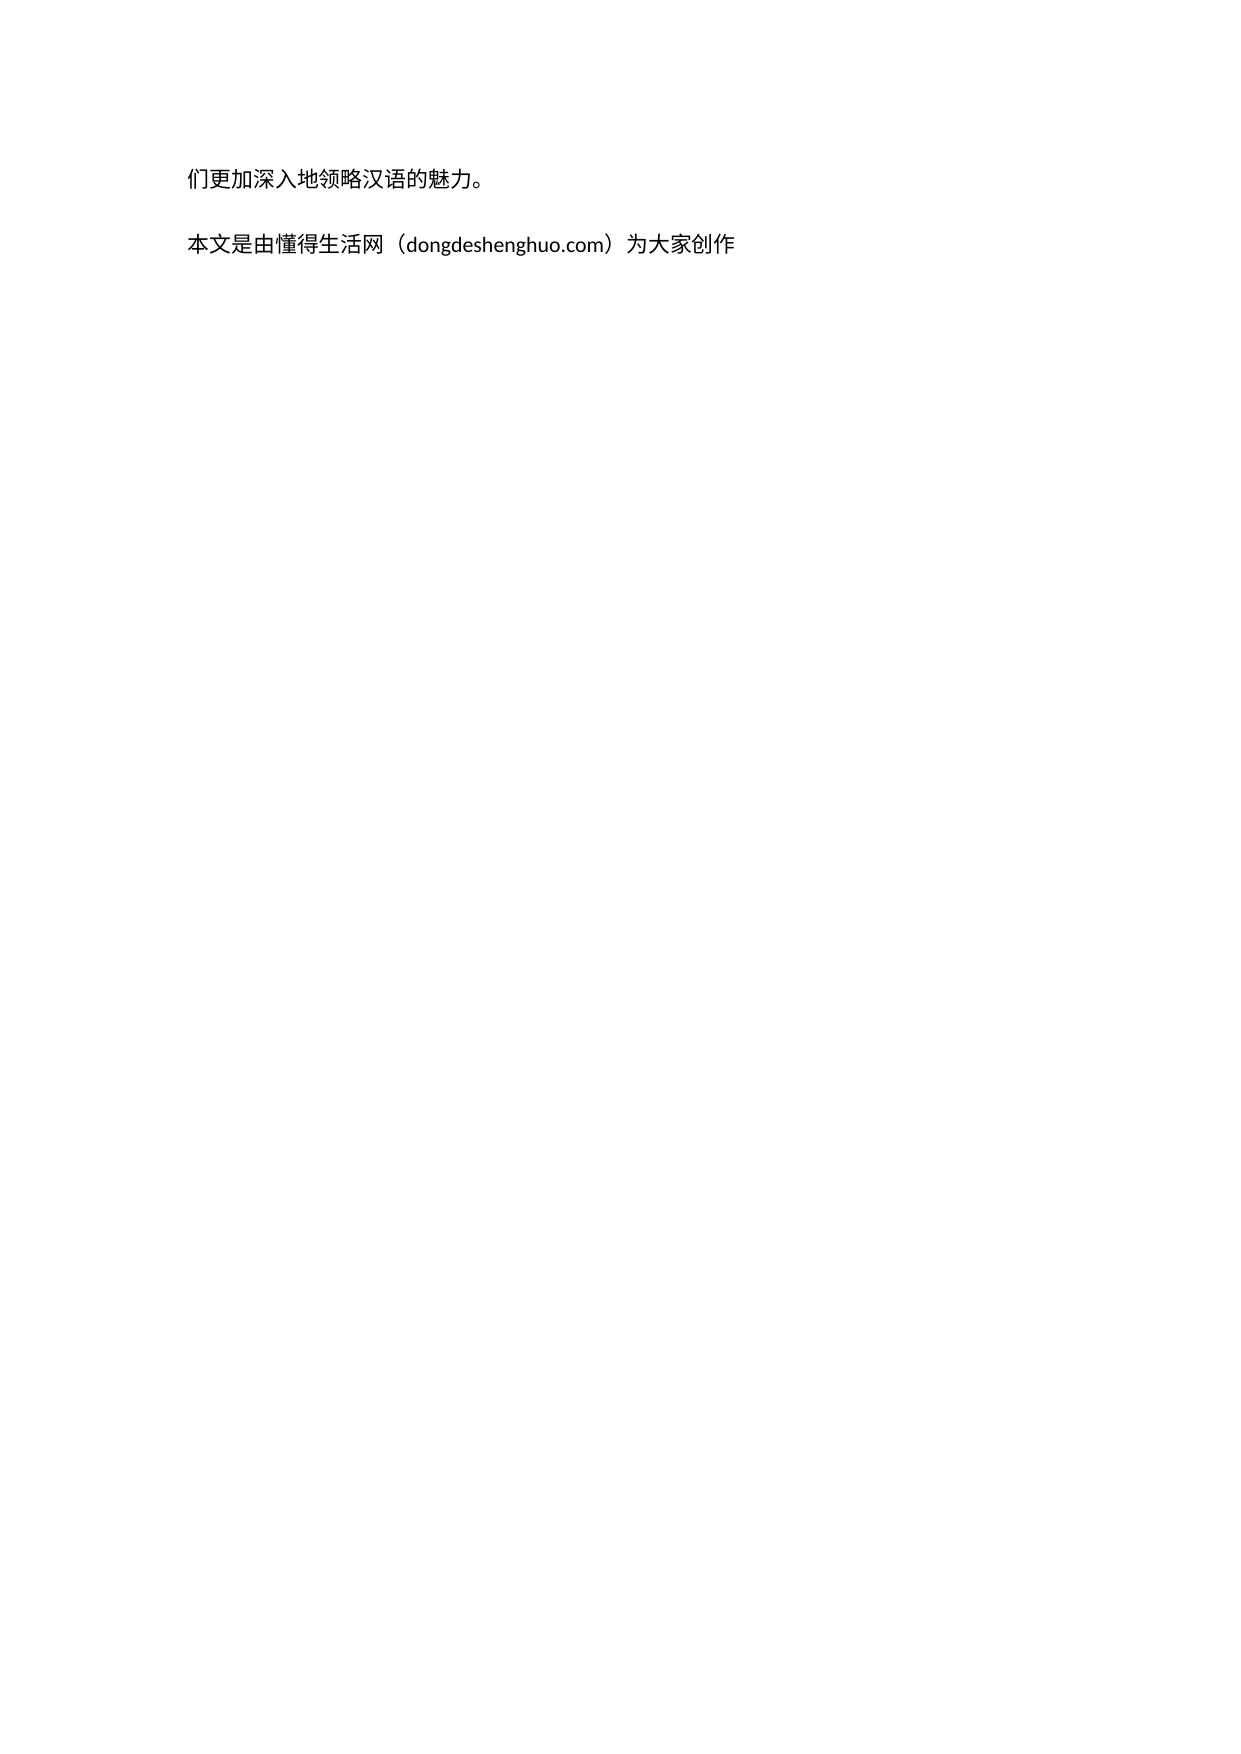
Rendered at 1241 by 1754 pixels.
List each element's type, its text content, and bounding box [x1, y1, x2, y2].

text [187, 162, 1053, 194]
text 本文是由懂得生活网（dongdeshenghuo.com）为大家创作 [187, 227, 1053, 259]
